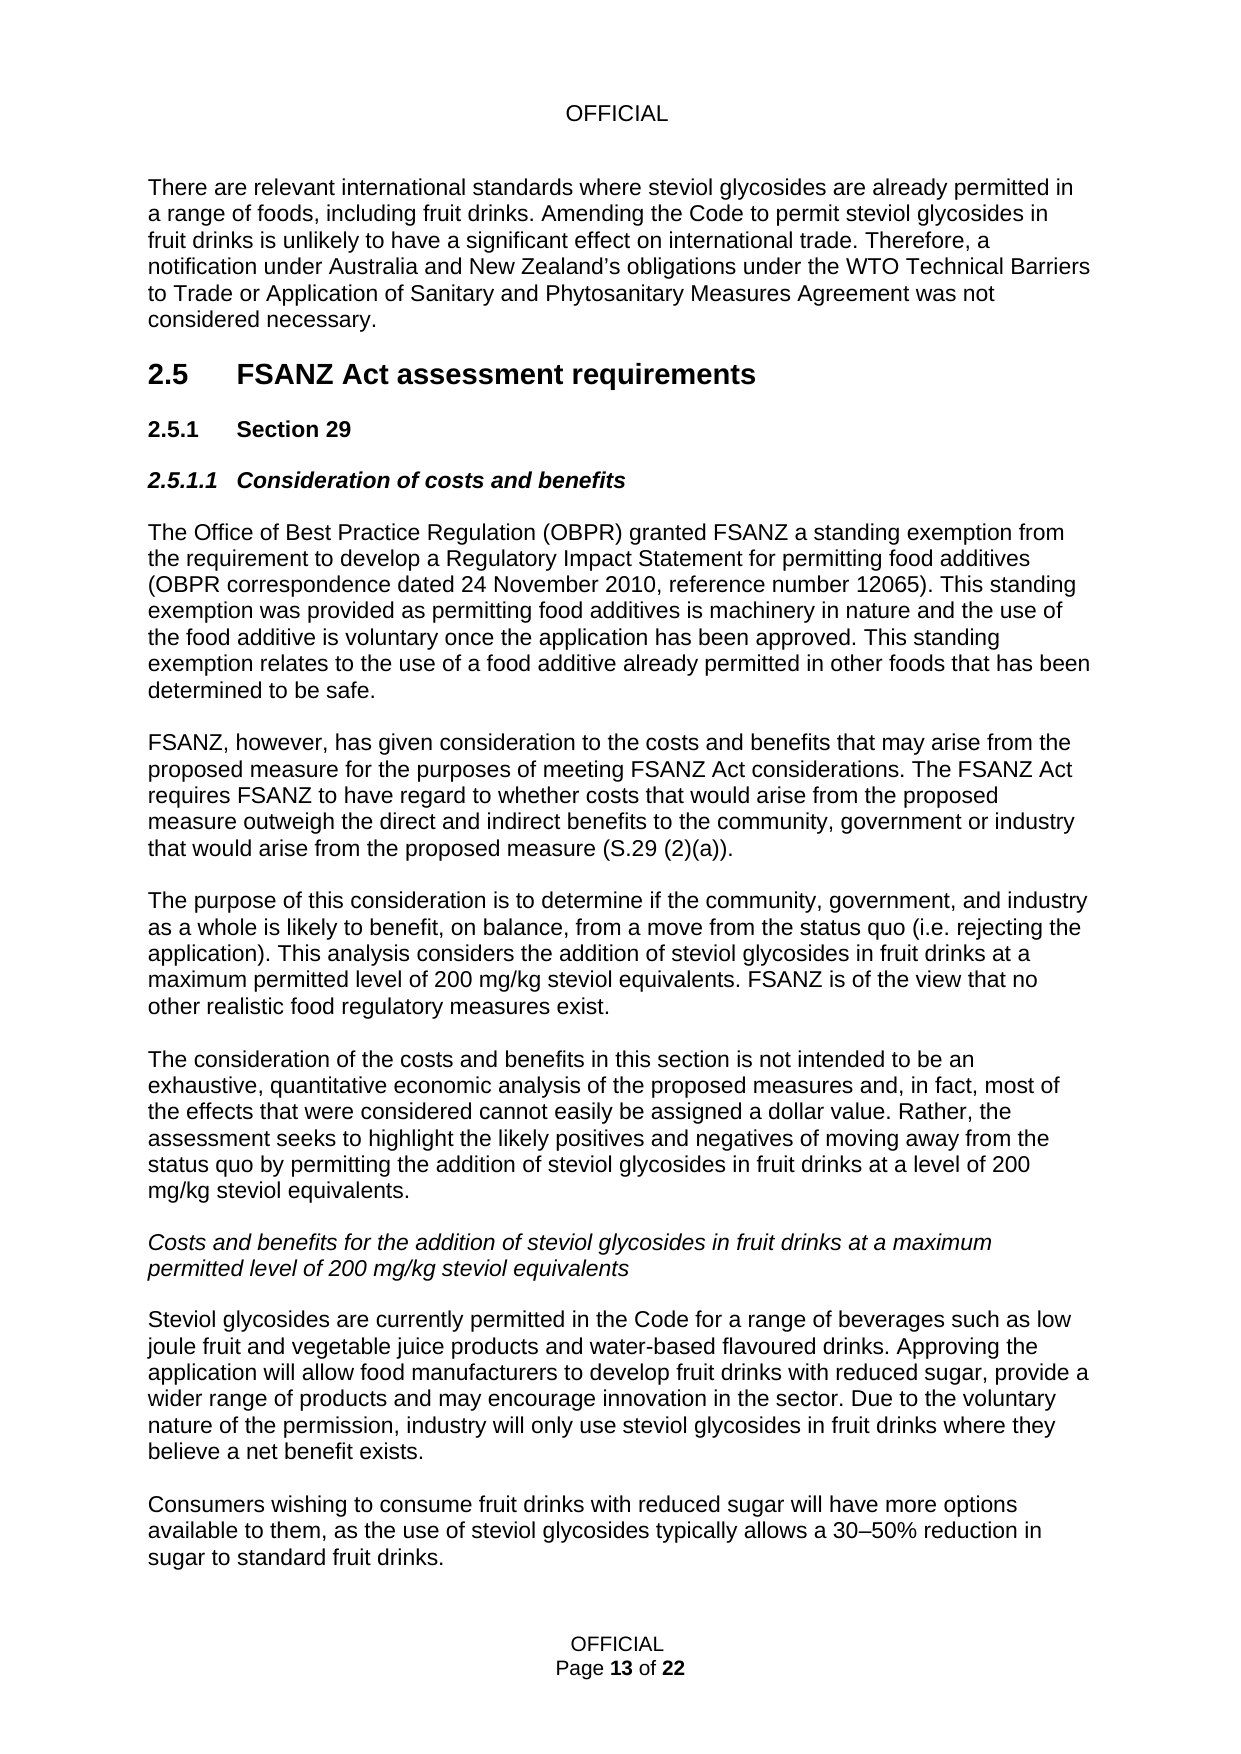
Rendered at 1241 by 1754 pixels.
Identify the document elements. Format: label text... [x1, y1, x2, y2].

text FSANZ, however, has given consideration to the costs and benefits that may arise from the proposed measure for the purposes of meeting FSANZ Act considerations. The FSANZ Act requires FSANZ to have regard to whether costs that would arise from the proposed measure outweigh the direct and indirect benefits to the community, government or industry that would arise from the proposed measure (S.29 (2)(a)). [148, 729, 1092, 861]
subtitle 2.5.1.1 Consideration of costs and benefits [148, 467, 1092, 493]
subtitle Costs and benefits for the addition of steviol glycosides in fruit drinks at a maximum permitted level of 200 mg/kg steviol equivalents [148, 1229, 1092, 1281]
subtitle 2.5 FSANZ Act assessment requirements [148, 357, 1092, 391]
text The purpose of this consideration is to determine if the community, government, and industry as a whole is likely to benefit, on balance, from a move from the status quo (i.e. rejecting the application). This analysis considers the addition of steviol glycosides in fruit drinks at a maximum permitted level of 200 mg/kg steviol equivalents. FSANZ is of the view that no other realistic food regulatory measures exist. [148, 887, 1092, 1019]
subtitle 2.5.1 Section 29 [148, 416, 1092, 442]
text The Office of Best Practice Regulation (OBPR) granted FSANZ a standing exemption from the requirement to develop a Regulatory Impact Statement for permitting food additives (OBPR correspondence dated 24 November 2010, reference number 12065). This standing exemption was provided as permitting food additives is machinery in nature and the use of the food additive is voluntary once the application has been approved. This standing exemption relates to the use of a food additive already permitted in other foods that has been determined to be safe. [148, 518, 1092, 703]
text Consumers wishing to consume fruit drinks with reduced sugar will have more options available to them, as the use of steviol glycosides typically allows a 30‒50% reduction in sugar to standard fruit drinks. [148, 1491, 1092, 1570]
text Steviol glycosides are currently permitted in the Code for a range of beverages such as low joule fruit and vegetable juice products and water-based flavoured drinks. Approving the application will allow food manufacturers to develop fruit drinks with reduced sugar, provide a wider range of products and may encourage innovation in the sector. Due to the voluntary nature of the permission, industry will only use steviol glycosides in fruit drinks where they believe a net benefit exists. [148, 1306, 1092, 1464]
text There are relevant international standards where steviol glycosides are already permitted in a range of foods, including fruit drinks. Amending the Code to permit steviol glycosides in fruit drinks is unlikely to have a significant effect on international trade. Therefore, a notification under Australia and New Zealand’s obligations under the WTO Technical Barriers to Trade or Application of Sanitary and Phytosanitary Measures Agreement was not considered necessary. [148, 174, 1092, 332]
text The consideration of the costs and benefits in this section is not intended to be an exhaustive, quantitative economic analysis of the proposed measures and, in fact, most of the effects that were considered cannot easily be assigned a dollar value. Rather, the assessment seeks to highlight the likely positives and negatives of moving away from the status quo by permitting the addition of steviol glycosides in fruit drinks at a level of 200 mg/kg steviol equivalents. [148, 1046, 1092, 1204]
